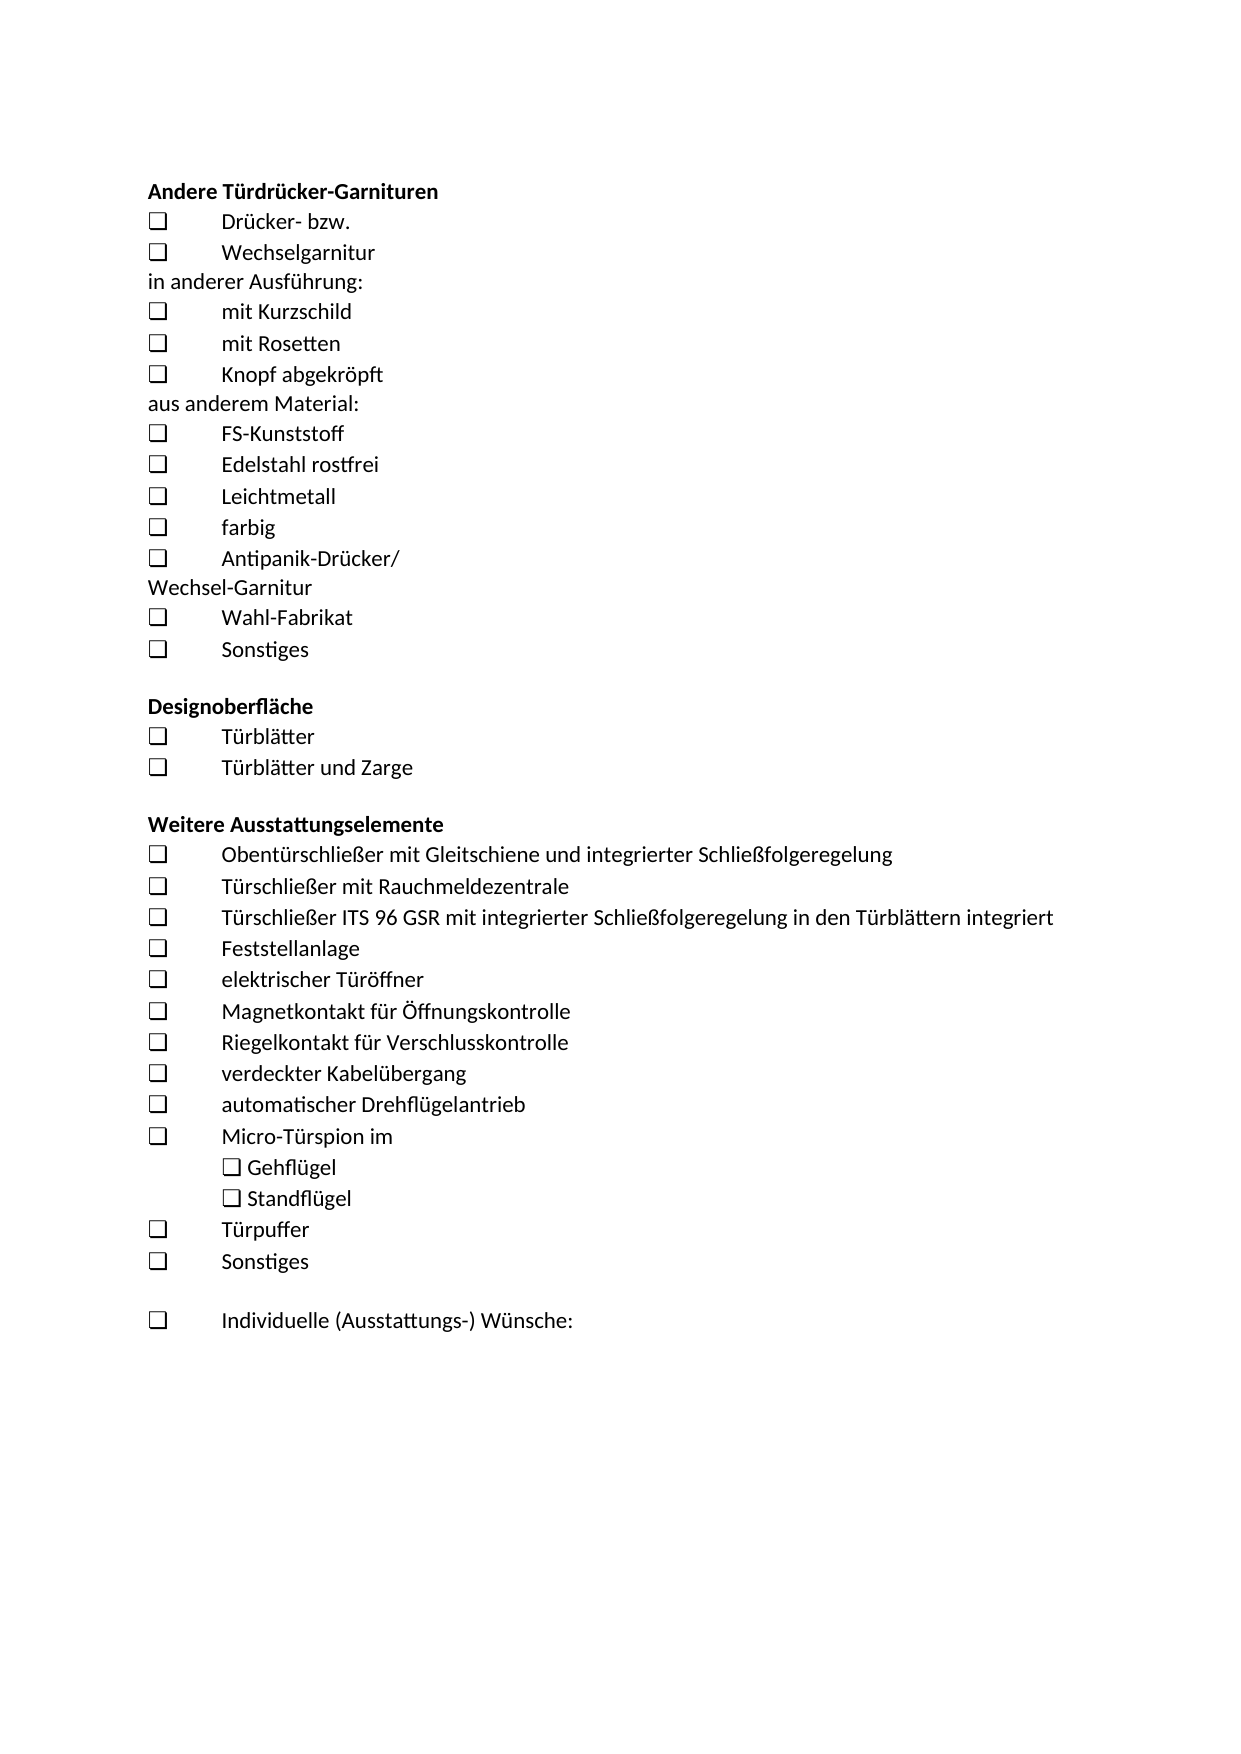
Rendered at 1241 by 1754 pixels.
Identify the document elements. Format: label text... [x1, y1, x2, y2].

text ❏ verdeckter Kabelübergang [148, 1057, 1093, 1088]
text ❏ Türschließer mit Rauchmeldezentrale [148, 870, 1093, 901]
text ❏ farbig [148, 511, 1093, 542]
text ❏ Drücker- bzw. [148, 205, 1093, 236]
text ❏ Türblätter [148, 720, 1093, 751]
text ❏ Türpuffer [148, 1213, 1093, 1245]
text ❏ Leichtmetall [148, 479, 1093, 511]
text ❏ Feststellanlage [148, 932, 1093, 963]
text ❏ Sonstiges [148, 1245, 1093, 1276]
text aus anderem Material: [148, 389, 1093, 417]
text ❏ Edelstahl rostfrei [148, 448, 1093, 479]
text ❏ Individuelle (Ausstattungs-) Wünsche: [148, 1304, 1093, 1335]
text ❏ mit Kurzschild [148, 295, 1093, 327]
text ❏ Riegelkontakt für Verschlusskontrolle [148, 1026, 1093, 1057]
text ❏ Wahl-Fabrikat [148, 601, 1093, 633]
text Wechsel-Garnitur [148, 573, 1093, 601]
text ❏ elektrischer Türöffner [148, 963, 1093, 995]
text ❏ FS-Kunststoff [148, 417, 1093, 448]
text ❏ mit Rosetten [148, 327, 1093, 358]
text ❏ automatischer Drehflügelantrieb [148, 1088, 1093, 1120]
text Weitere Ausstattungselemente [148, 810, 1093, 838]
text ❏ Magnetkontakt für Öffnungskontrolle [148, 995, 1093, 1026]
text ❏ Wechselgarnitur [148, 236, 1093, 267]
text ❏ Antipanik-Drücker/ [148, 542, 1093, 573]
text ❏ Micro-Türspion im [148, 1120, 1093, 1151]
text ❏ Sonstiges [148, 633, 1093, 664]
text Designoberfläche [148, 692, 1093, 720]
text ❏ Standflügel [148, 1182, 1093, 1213]
text in anderer Ausführung: [148, 267, 1093, 295]
text ❏ Türblätter und Zarge [148, 751, 1093, 782]
text Andere Türdrücker-Garnituren [148, 177, 1093, 205]
text ❏ Gehflügel [148, 1151, 1093, 1182]
text ❏ Knopf abgekröpft [148, 358, 1093, 389]
text ❏ Obentürschließer mit Gleitschiene und integrierter Schließfolgeregelung [148, 838, 1093, 870]
text ❏ Türschließer ITS 96 GSR mit integrierter Schließfolgeregelung in den Türblättern integriert [148, 901, 1093, 932]
